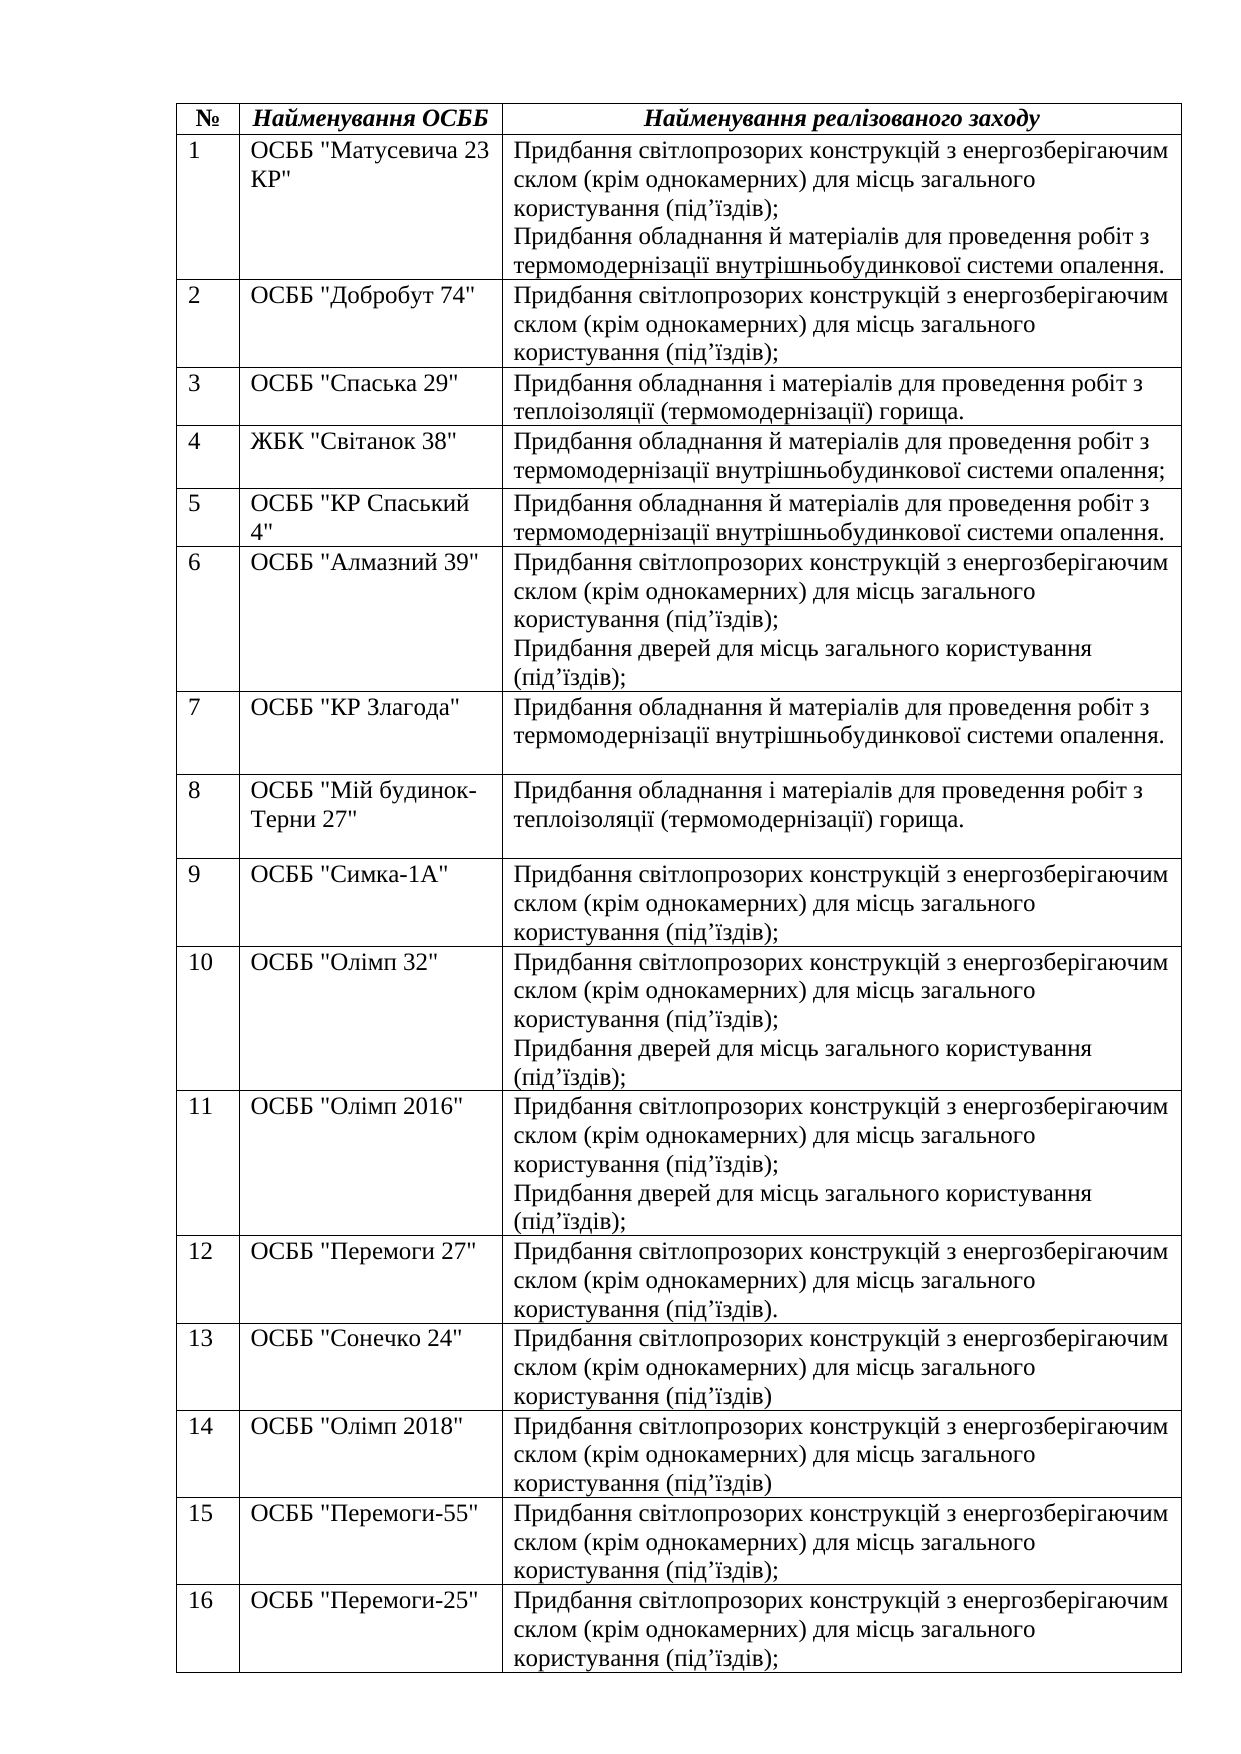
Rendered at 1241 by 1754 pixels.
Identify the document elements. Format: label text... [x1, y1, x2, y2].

table_cell 9 [177, 859, 239, 946]
table_cell 10 [177, 947, 239, 1090]
table_cell 2 [177, 280, 239, 367]
table_cell ОСББ "КР Злагода" [240, 692, 502, 774]
table_cell ОСББ "Перемоги-25" [240, 1585, 502, 1672]
table_cell 16 [177, 1585, 239, 1672]
table_header Найменування ОСББ [240, 104, 502, 134]
table_cell 14 [177, 1411, 239, 1497]
table_header Найменування реалізованого заходу [503, 104, 1181, 134]
table_cell Придбання обладнання й матеріалів для проведення робіт з термомодернізації внутрішньобудинкової системи опалення. [503, 489, 1181, 546]
table_cell ОСББ "Олімп 2018" [240, 1411, 502, 1497]
table_cell Придбання світлопрозорих конструкцій з енергозберігаючим склом (крім однокамерних) для місць загального користування (під’їздів) [503, 1411, 1181, 1497]
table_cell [503, 1585, 1181, 1672]
table_cell 7 [177, 692, 239, 774]
table_cell ЖБК "Світанок 38" [240, 426, 502, 487]
table_cell ОСББ "Спаська 29" [240, 368, 502, 425]
table_cell ОСББ "Добробут 74" [240, 280, 502, 367]
table_cell 13 [177, 1324, 239, 1410]
table_cell ОСББ "КР Спаський 4" [240, 489, 502, 546]
table_cell ОСББ "Сонечко 24" [240, 1324, 502, 1410]
table_cell 11 [177, 1091, 239, 1235]
table_cell Придбання світлопрозорих конструкцій з енергозберігаючим склом (крім однокамерних) для місць загального користування (під’їздів); Придбання обладнання й матеріалів для проведення робіт з термомодернізації внутрішньобудинкової системи опалення. [503, 135, 1181, 279]
table_cell Придбання світлопрозорих конструкцій з енергозберігаючим склом (крім однокамерних) для місць загального користування (під’їздів); [503, 280, 1181, 367]
table_cell ОСББ "Перемоги-55" [240, 1498, 502, 1584]
table_cell Придбання світлопрозорих конструкцій з енергозберігаючим склом (крім однокамерних) для місць загального користування (під’їздів); Придбання дверей для місць загального користування (під’їздів); [503, 547, 1181, 691]
table_cell Придбання світлопрозорих конструкцій з енергозберігаючим склом (крім однокамерних) для місць загального користування (під’їздів); Придбання дверей для місць загального користування (під’їздів); [503, 1091, 1181, 1235]
table_cell Придбання світлопрозорих конструкцій з енергозберігаючим склом (крім однокамерних) для місць загального користування (під’їздів) [503, 1324, 1181, 1410]
table_cell Придбання обладнання й матеріалів для проведення робіт з термомодернізації внутрішньобудинкової системи опалення; [503, 426, 1181, 487]
table_cell 1 [177, 135, 239, 279]
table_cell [503, 1498, 1181, 1584]
table_cell Придбання обладнання і матеріалів для проведення робіт з теплоізоляції (термомодернізації) горища. [503, 775, 1181, 858]
table_cell 5 [177, 489, 239, 546]
table_cell Придбання світлопрозорих конструкцій з енергозберігаючим склом (крім однокамерних) для місць загального користування (під’їздів). [503, 1236, 1181, 1322]
table_cell Придбання світлопрозорих конструкцій з енергозберігаючим склом (крім однокамерних) для місць загального користування (під’їздів); [503, 859, 1181, 946]
table_cell ОСББ "Перемоги 27" [240, 1236, 502, 1322]
table_cell ОСББ "Матусевича 23 КР" [240, 135, 502, 279]
table_header № [177, 104, 239, 134]
table_cell ОСББ "Мій будинок-Терни 27" [240, 775, 502, 858]
table_cell ОСББ "Алмазний 39" [240, 547, 502, 691]
table_cell ОСББ "Олімп 32" [240, 947, 502, 1090]
table_cell 8 [177, 775, 239, 858]
table_cell ОСББ "Олімп 2016" [240, 1091, 502, 1235]
table_cell Придбання обладнання і матеріалів для проведення робіт з теплоізоляції (термомодернізації) горища. [503, 368, 1181, 425]
table_cell 3 [177, 368, 239, 425]
table_cell Придбання світлопрозорих конструкцій з енергозберігаючим склом (крім однокамерних) для місць загального користування (під’їздів); Придбання дверей для місць загального користування (під’їздів); [503, 947, 1181, 1090]
table_cell 12 [177, 1236, 239, 1322]
table_cell 6 [177, 547, 239, 691]
table_cell 15 [177, 1498, 239, 1584]
table_cell ОСББ "Симка-1А" [240, 859, 502, 946]
table_cell Придбання обладнання й матеріалів для проведення робіт з термомодернізації внутрішньобудинкової системи опалення. [503, 692, 1181, 774]
table_cell 4 [177, 426, 239, 487]
